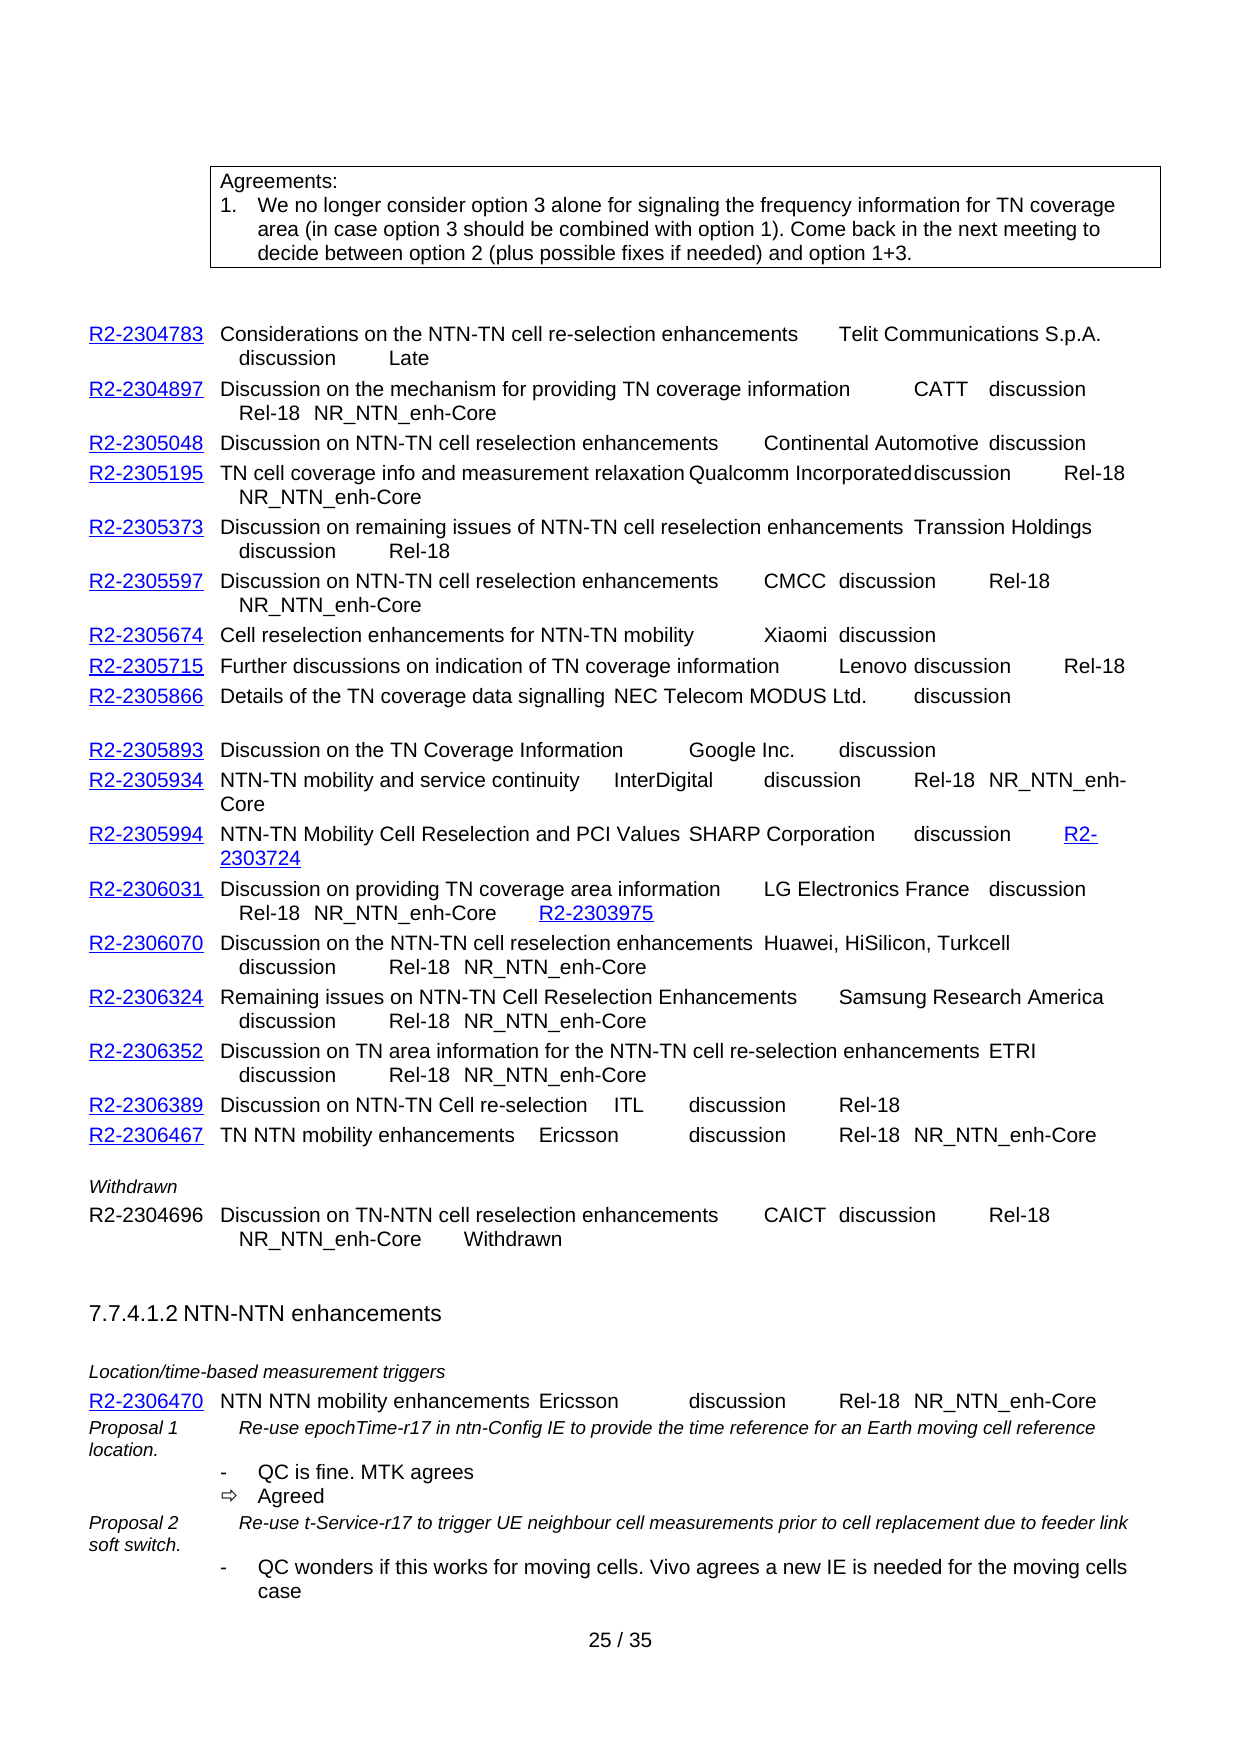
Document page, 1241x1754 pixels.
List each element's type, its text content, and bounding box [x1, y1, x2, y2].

title R2-2304897 Discussion on the mechanism for providing TN coverage information CATT discussion Rel-18 NR_NTN_enh-Core [89, 376, 1152, 424]
title R2-2306070 Discussion on the NTN-TN cell reselection enhancements Huawei, HiSilicon, Turkcell discussion Rel-18 NR_NTN_enh-Core [89, 931, 1152, 978]
text - QC wonders if this works for moving cells. Vivo agrees a new IE is needed for the moving cells case [220, 1555, 1152, 1603]
title R2-2305597 Discussion on NTN-TN cell reselection enhancements CMCC discussion Rel-18 NR_NTN_enh-Core [89, 569, 1152, 617]
subtitle 7.7.4.1.2 NTN-NTN enhancements [89, 1300, 1152, 1326]
title R2-2304783 Considerations on the NTN-TN cell re-selection enhancements Telit Communications S.p.A. discussion Late [89, 322, 1152, 370]
title R2-2306031 Discussion on providing TN coverage area information LG Electronics France discussion Rel-18 NR_NTN_enh-Core R2-2303975 [89, 876, 1152, 924]
title R2-2305934 NTN-TN mobility and service continuity InterDigital discussion Rel-18 NR_NTN_enh-Core [89, 768, 1152, 816]
title R2-2306389 Discussion on NTN-TN Cell re-selection ITL discussion Rel-18 [89, 1093, 1152, 1117]
title R2-2306467 TN NTN mobility enhancements Ericsson discussion Rel-18 NR_NTN_enh-Core [89, 1123, 1152, 1147]
text - QC is fine. MTK agrees [220, 1460, 1152, 1484]
title R2-2305994 NTN-TN Mobility Cell Reselection and PCI Values SHARP Corporation discussion R2-2303724 [89, 822, 1152, 870]
list We no longer consider option 3 alone for signaling the frequency information for TN coverage area (in case option 3 should be combined with option 1). Come back in the next meeting to decide between option 2 (plus possible fixes if needed) and option 1+3. [211, 190, 1160, 267]
title R2-2306324 Remaining issues on NTN-TN Cell Reselection Enhancements Samsung Research America discussion Rel-18 NR_NTN_enh-Core [89, 985, 1152, 1033]
text Withdrawn [89, 1175, 1152, 1197]
title R2-2305893 Discussion on the TN Coverage Information Google Inc. discussion [89, 738, 1152, 762]
list Agreed [220, 1484, 1152, 1508]
text Proposal 2 Re-use t-Service-r17 to trigger UE neighbour cell measurements prior to cell replacement due to feeder link soft switch. [89, 1512, 1152, 1555]
title R2-2306352 Discussion on TN area information for the NTN-TN cell re-selection enhancements ETRI discussion Rel-18 NR_NTN_enh-Core [89, 1039, 1152, 1087]
text Agreements: [211, 167, 1160, 190]
title R2-2306470 NTN NTN mobility enhancements Ericsson discussion Rel-18 NR_NTN_enh-Core [89, 1389, 1152, 1413]
title R2-2305048 Discussion on NTN-TN cell reselection enhancements Continental Automotive discussion [89, 431, 1152, 454]
title R2-2305674 Cell reselection enhancements for NTN-TN mobility Xiaomi discussion [89, 623, 1152, 647]
title R2-2304696 Discussion on TN-NTN cell reselection enhancements CAICT discussion Rel-18 NR_NTN_enh-Core Withdrawn [89, 1203, 1152, 1251]
title R2-2305373 Discussion on remaining issues of NTN-TN cell reselection enhancements Transsion Holdings discussion Rel-18 [89, 515, 1152, 563]
text Proposal 1 Re-use epochTime-r17 in ntn-Config IE to provide the time reference for an Earth moving cell reference location. [89, 1417, 1152, 1460]
title R2-2305866 Details of the TN coverage data signalling NEC Telecom MODUS Ltd. discussion [89, 684, 1152, 708]
title R2-2305715 Further discussions on indication of TN coverage information Lenovo discussion Rel-18 [89, 653, 1152, 677]
text Location/time-based measurement triggers [89, 1361, 1152, 1382]
title R2-2305195 TN cell coverage info and measurement relaxation Qualcomm Incorporated discussion Rel-18 NR_NTN_enh-Core [89, 461, 1152, 509]
